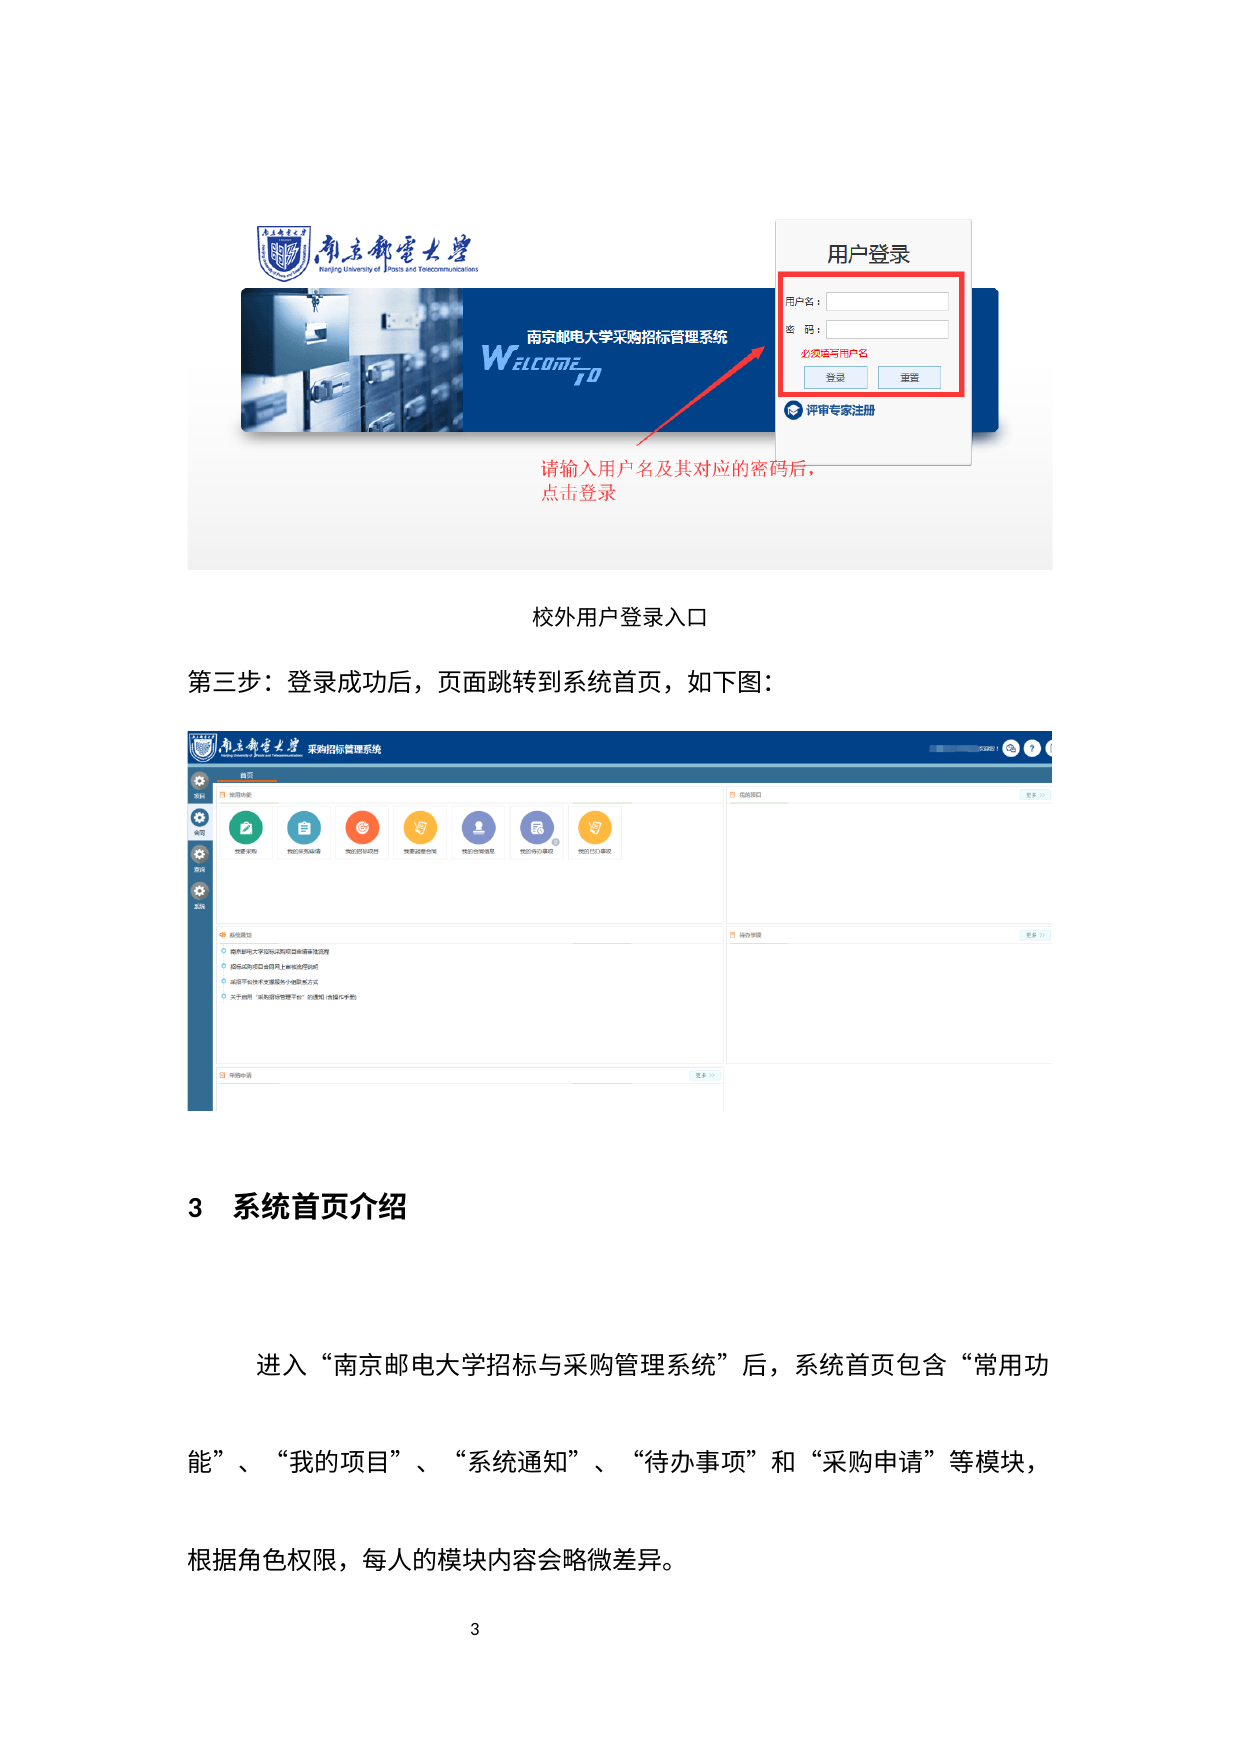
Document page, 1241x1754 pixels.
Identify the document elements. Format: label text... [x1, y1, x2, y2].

picture [187, 731, 1052, 1111]
picture [187, 162, 1053, 570]
subtitle 系统首页介绍 [187, 1172, 1053, 1237]
text 进入“南京邮电大学招标与采购管理系统”后，系统首页包含“常用功能”、“我的项目”、“系统通知”、“待办事项”和“采购申请”等模块，根据角色权限，每人的模块内容会略微差异。 [187, 1331, 1053, 1591]
text 校外用户登录入口 [187, 600, 1053, 632]
text 第三步：登录成功后，页面跳转到系统首页，如下图： [187, 648, 1053, 713]
